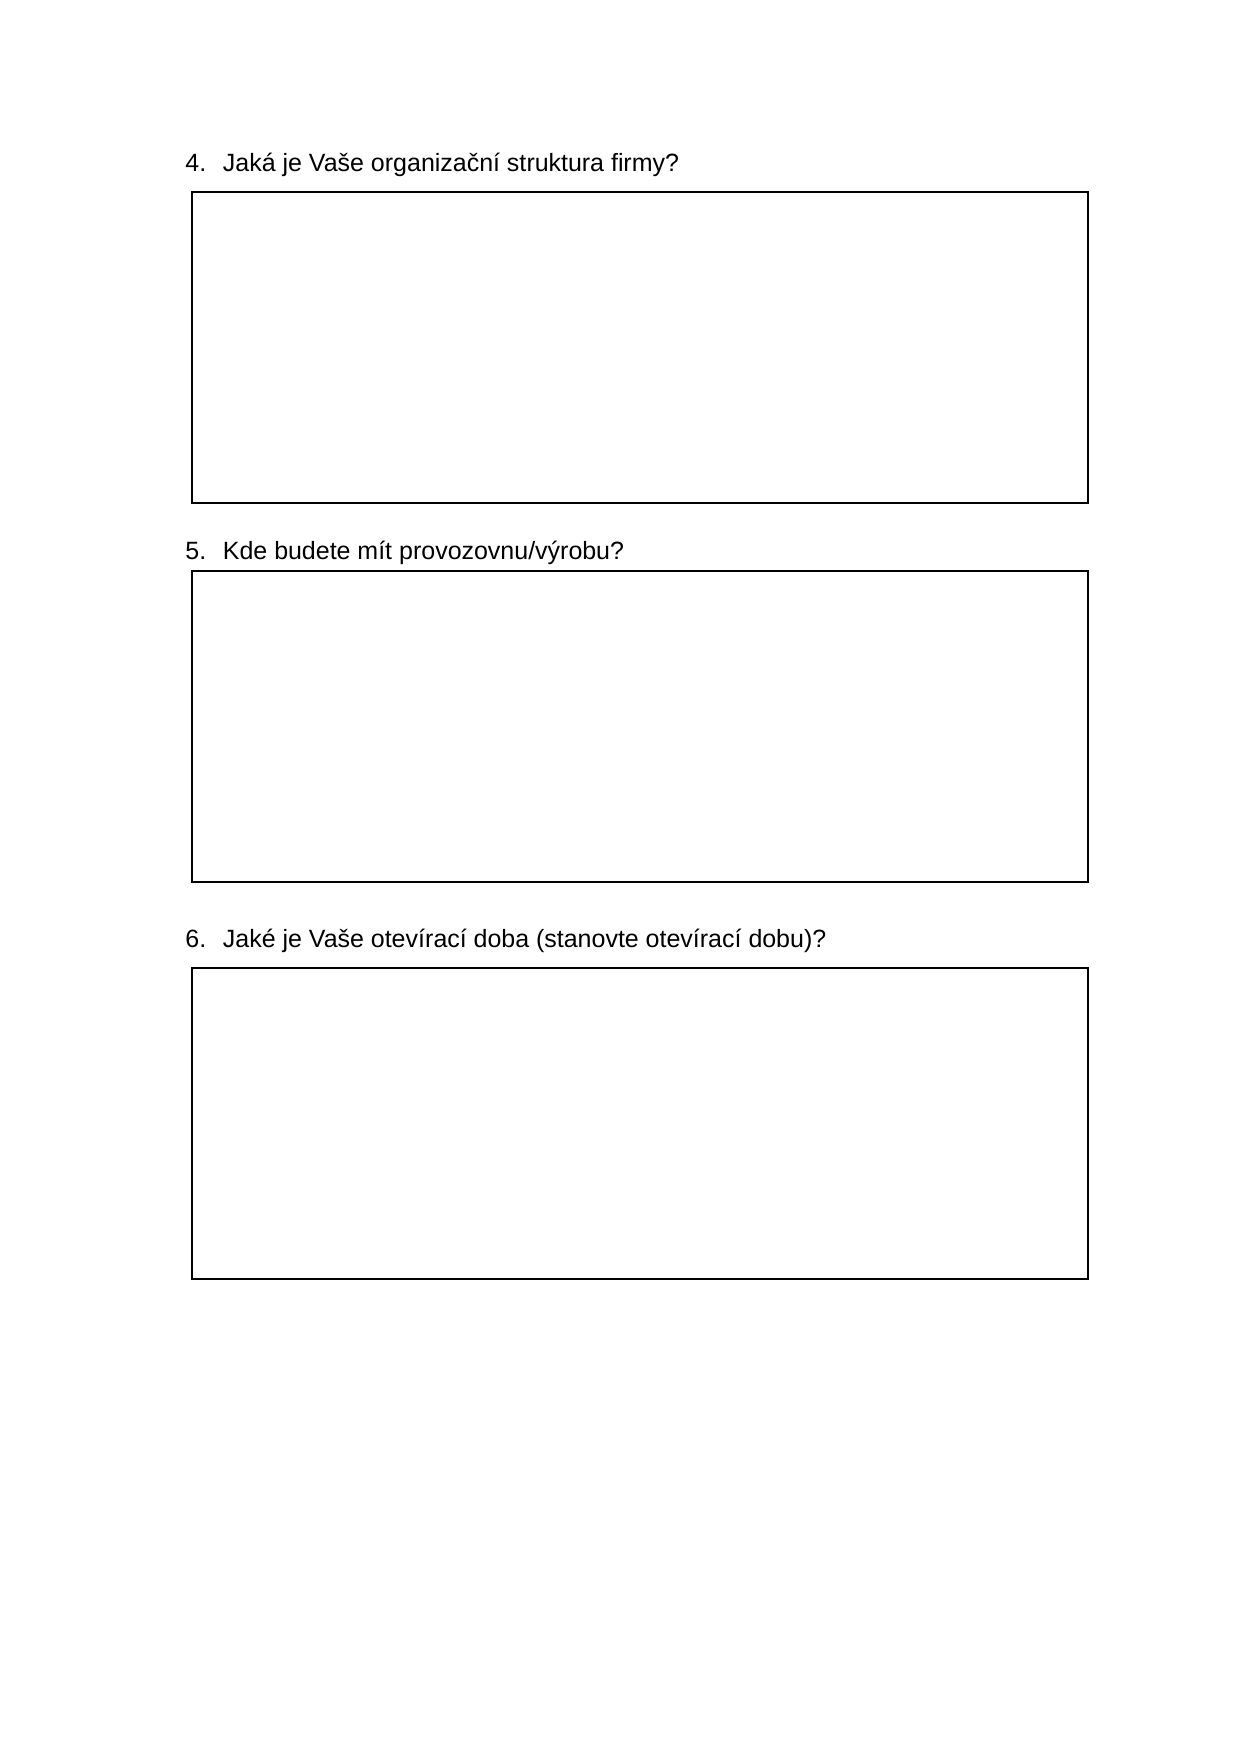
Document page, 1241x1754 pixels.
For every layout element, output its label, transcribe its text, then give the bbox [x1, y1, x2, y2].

list Jaké je Vaše otevírací doba (stanovte otevírací dobu)? [185, 924, 1093, 953]
list Jaká je Vaše organizační struktura firmy? [185, 148, 1093, 176]
list Kde budete mít provozovnu/výrobu? [185, 536, 1093, 564]
